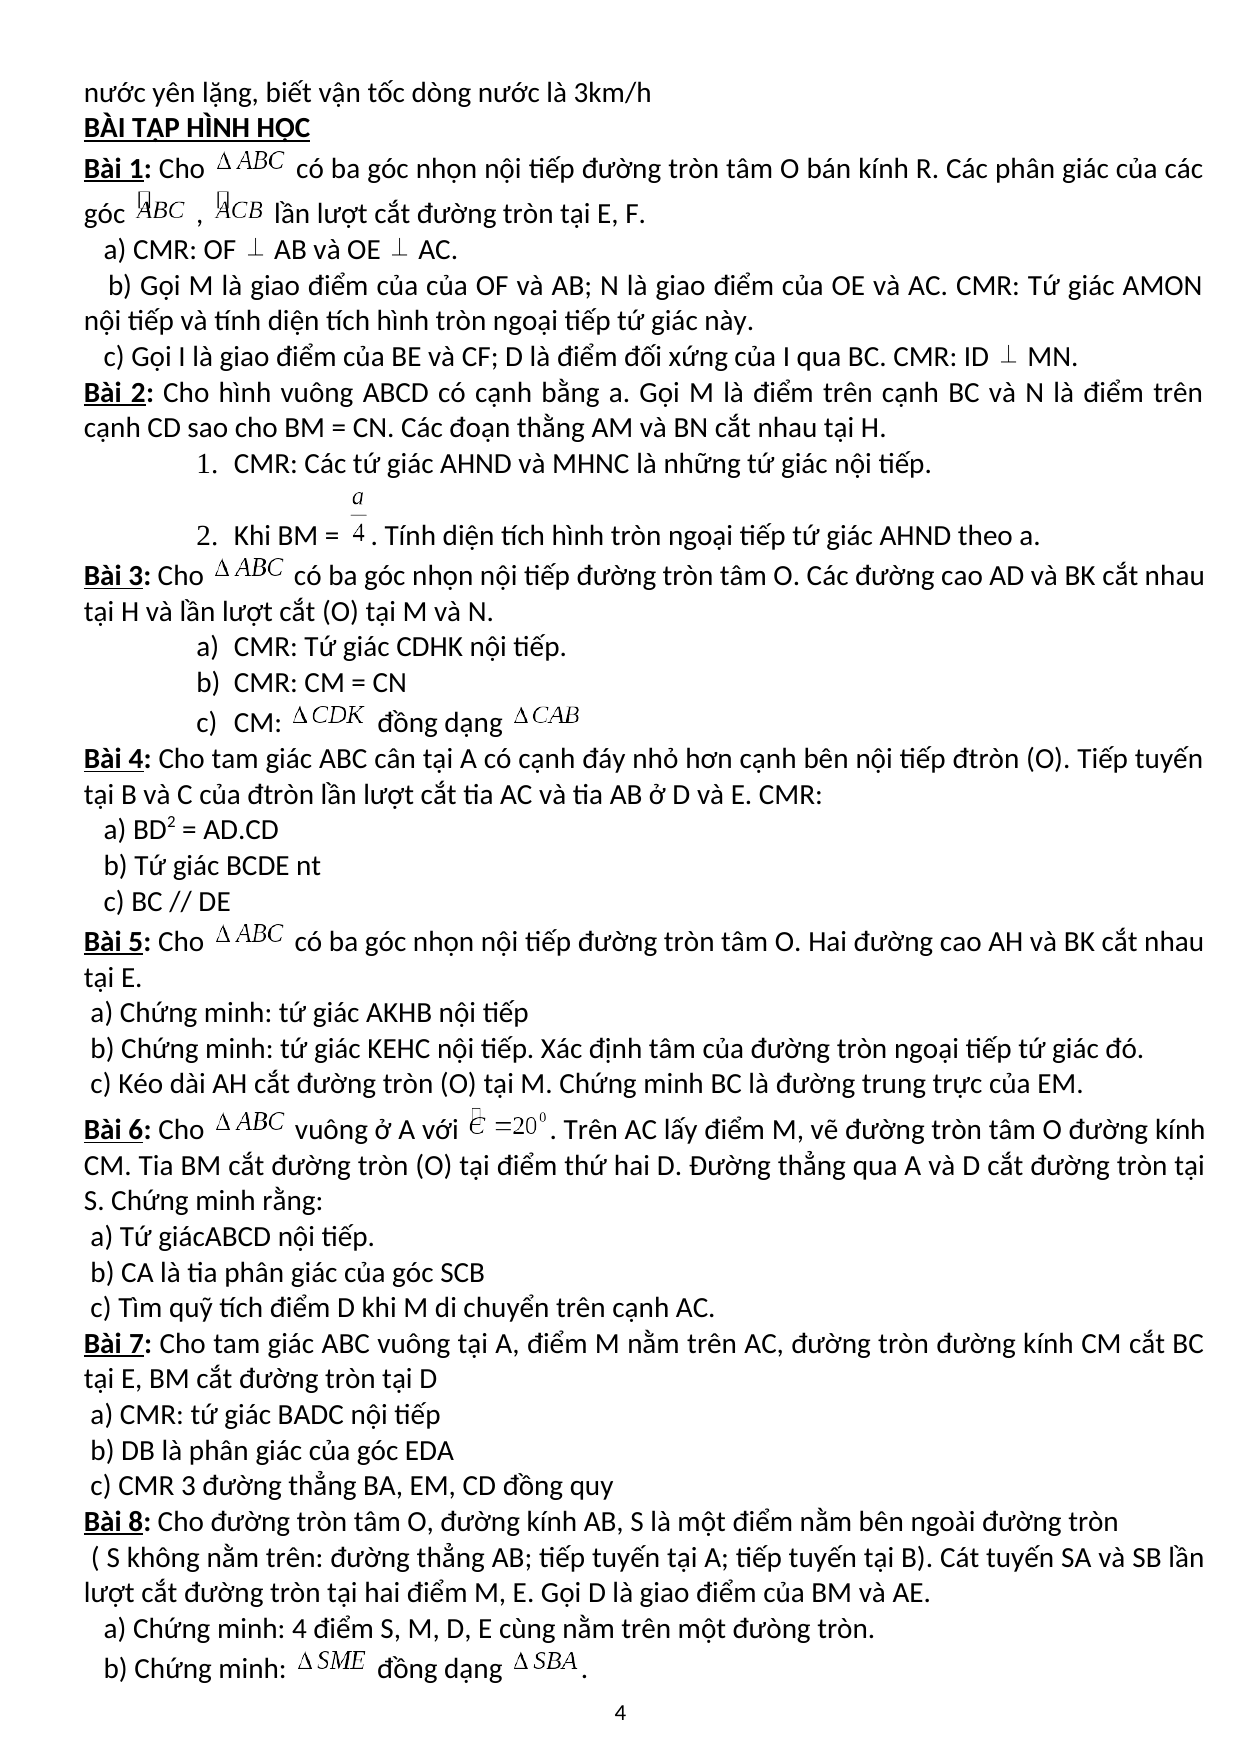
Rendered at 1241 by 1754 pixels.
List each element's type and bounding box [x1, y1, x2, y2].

table_header [61, 74, 1183, 1686]
